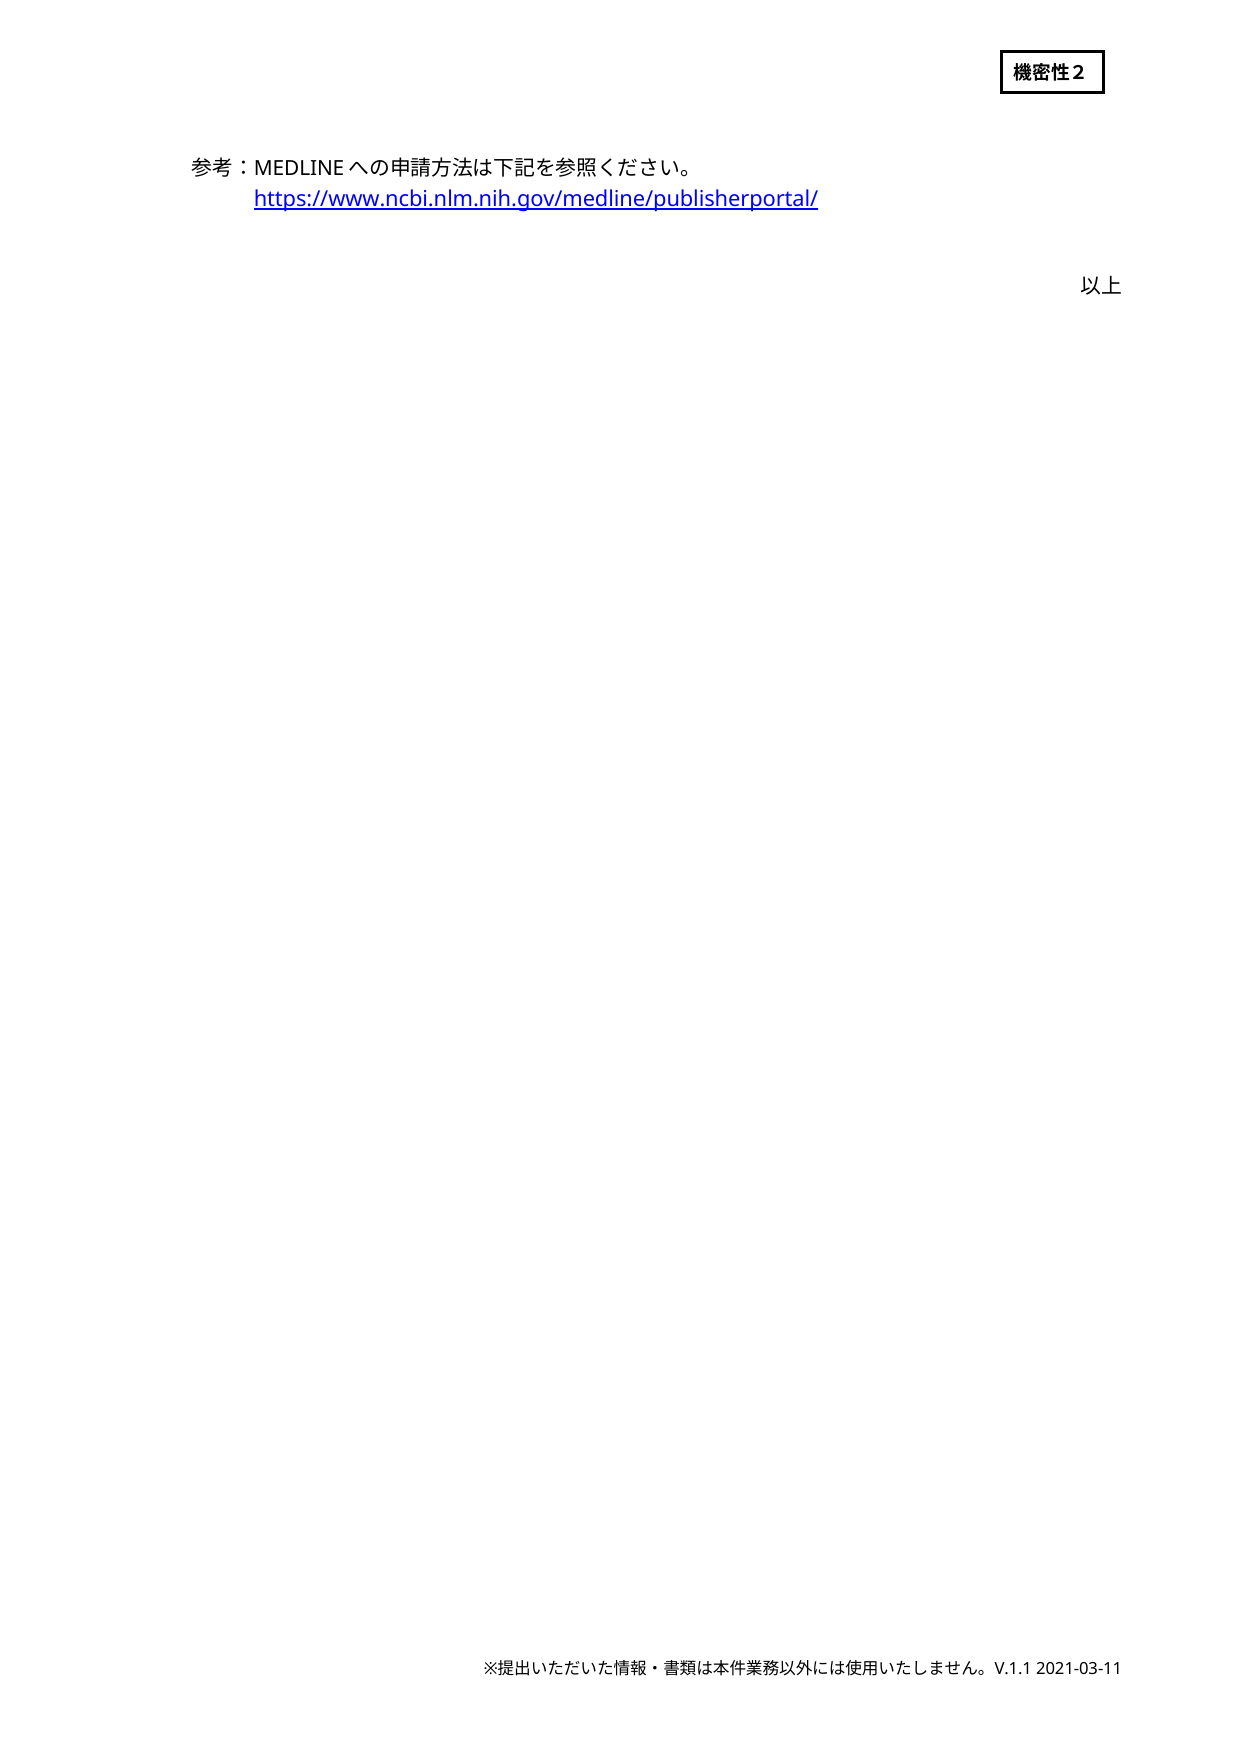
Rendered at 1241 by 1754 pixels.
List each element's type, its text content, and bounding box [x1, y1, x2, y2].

text 以上 [148, 269, 1122, 300]
text 参考：MEDLINEへの申請方法は下記を参照ください。 https://www.ncbi.nlm.nih.gov/medline/publisherportal/ [191, 150, 1122, 213]
